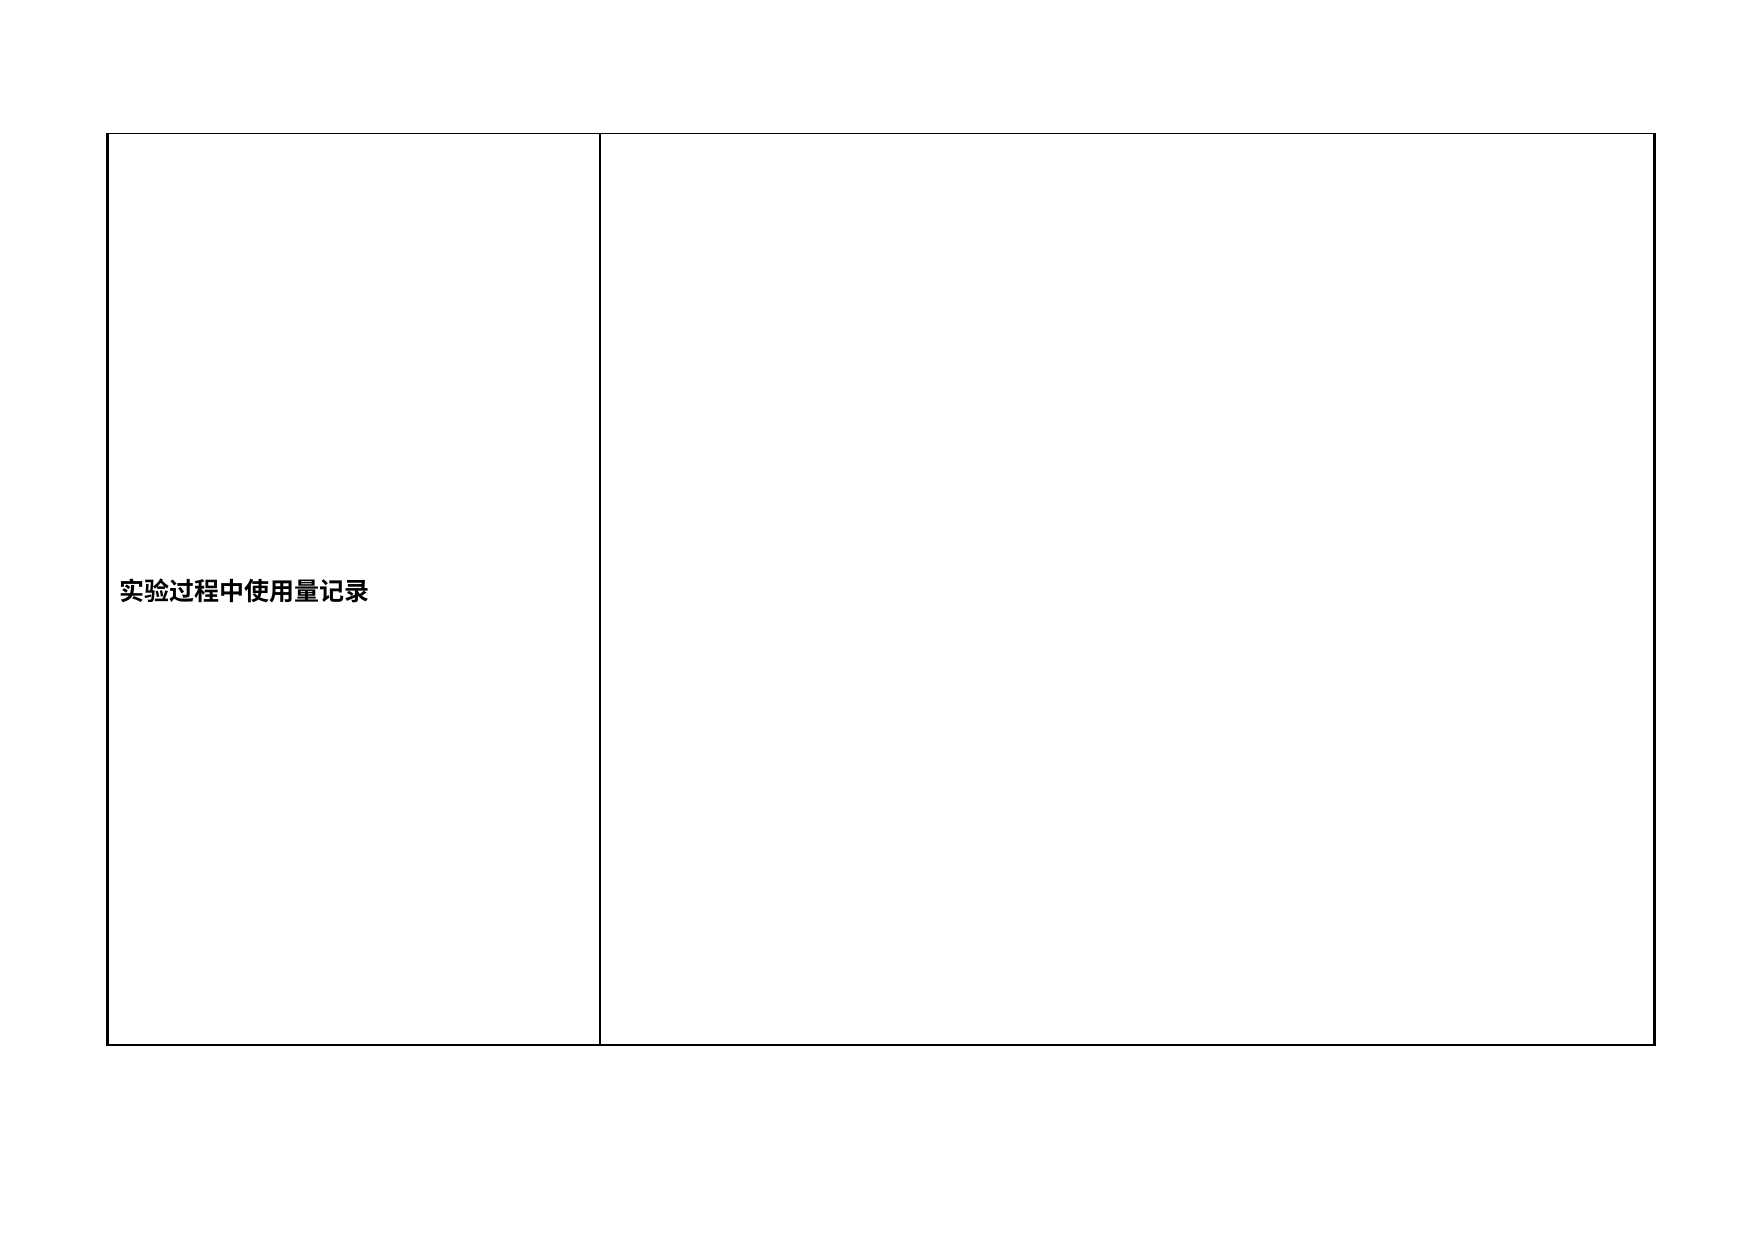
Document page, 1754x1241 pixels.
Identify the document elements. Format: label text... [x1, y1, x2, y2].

table_cell 实验过程中使用量记录 [109, 134, 599, 1044]
table_cell [601, 134, 1653, 1044]
